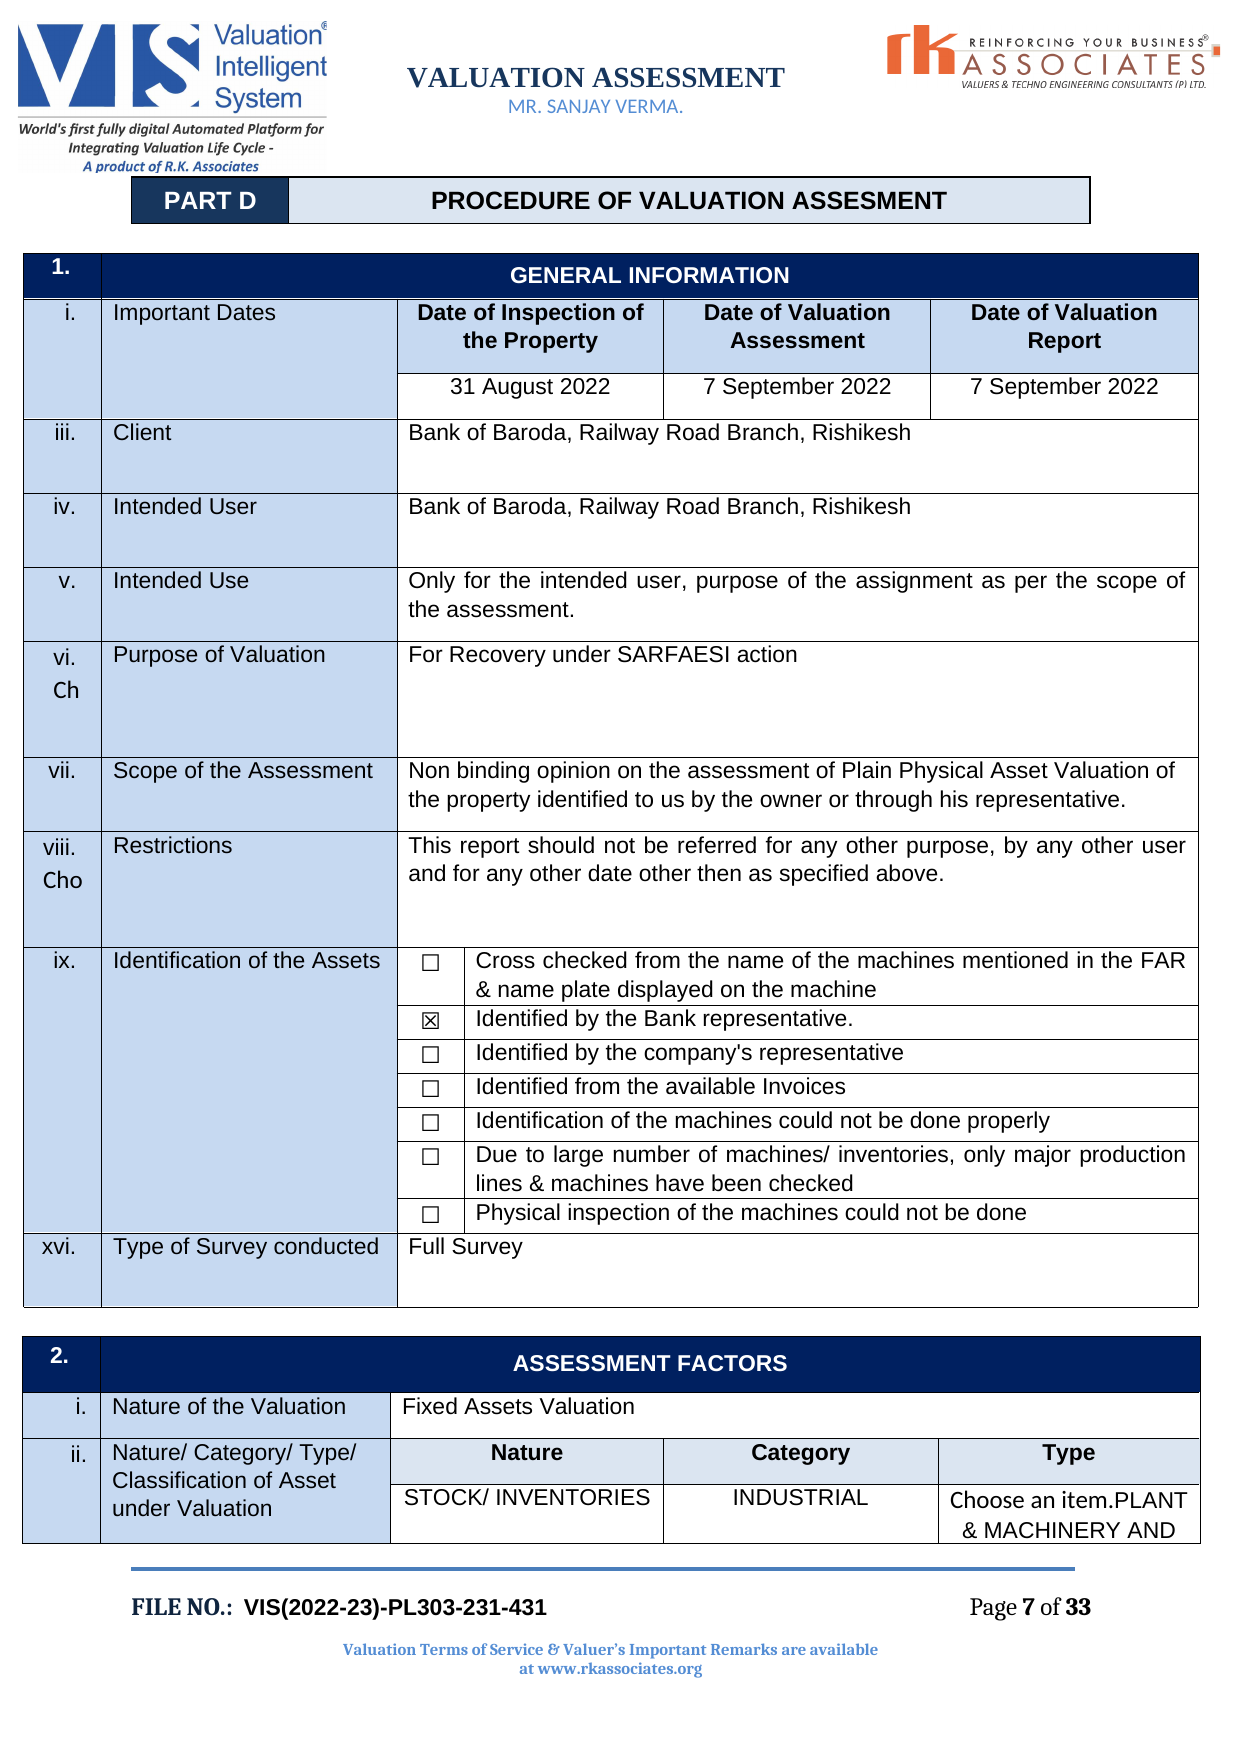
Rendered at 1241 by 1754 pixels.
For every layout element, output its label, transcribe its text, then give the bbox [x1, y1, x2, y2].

table_cell Important Dates [102, 300, 397, 418]
table_cell Identification of the Assets [102, 948, 397, 1232]
table_header PROCEDURE OF VALUATION ASSESMENT [289, 178, 1089, 223]
table_cell [24, 568, 101, 641]
table_cell This report should not be referred for any other purpose, by any other user and for any other date other then as specified above. [398, 832, 1198, 947]
table_cell [24, 300, 101, 418]
table_cell [398, 1234, 1198, 1306]
table_cell [23, 1439, 100, 1543]
table_header [24, 254, 101, 298]
table_cell Scope of the Assessment [102, 758, 397, 831]
table_cell [465, 1142, 1198, 1198]
table_header [23, 1337, 100, 1392]
table_cell [24, 642, 101, 757]
table_header PART D [132, 178, 288, 223]
table_cell [391, 1485, 663, 1543]
table_cell Date of Inspection of the Property [398, 300, 663, 373]
table_cell [465, 1074, 1198, 1107]
table_cell Cross checked from the name of the machines mentioned in the FAR & name plate displayed on the machine [465, 948, 1198, 1004]
table_cell [24, 1234, 101, 1306]
table_cell [24, 494, 101, 567]
table_cell [465, 1108, 1198, 1141]
table_cell Nature [391, 1439, 663, 1484]
table_cell [24, 758, 101, 831]
table_cell [24, 832, 101, 947]
table_cell Bank of Baroda, Railway Road Branch, Rishikesh [398, 494, 1198, 567]
table_cell Nature of the Valuation [101, 1393, 390, 1438]
table_cell Client [102, 420, 397, 493]
table_cell Nature/ Category/ Type/ Classification of Asset under Valuation [101, 1439, 390, 1543]
table_cell Intended Use [102, 568, 397, 641]
picture [885, 25, 1220, 88]
table_cell Category [664, 1439, 938, 1484]
table_cell Bank of Baroda, Railway Road Branch, Rishikesh [398, 420, 1198, 493]
table_header GENERAL INFORMATION [102, 254, 1198, 298]
table_header ASSESSMENT FACTORS [101, 1337, 1200, 1392]
table_cell [465, 1040, 1198, 1073]
table_cell Identified by the Bank representative. [465, 1006, 1198, 1038]
table_cell Date of Valuation Report [931, 300, 1198, 373]
table_cell Purpose of Valuation [102, 642, 397, 757]
table_cell [23, 1393, 100, 1438]
table_cell Type [939, 1438, 1200, 1484]
table_cell [939, 1484, 1200, 1543]
table_cell Intended User [102, 494, 397, 567]
table_cell [24, 420, 101, 493]
table_cell Type of Survey conducted [102, 1234, 397, 1306]
table_cell [465, 1199, 1198, 1232]
table_cell Date of Valuation Assessment [664, 300, 930, 373]
table_cell [398, 642, 1198, 757]
table_cell [24, 948, 101, 1232]
table_cell Restrictions [102, 832, 397, 947]
picture [17, 21, 327, 172]
